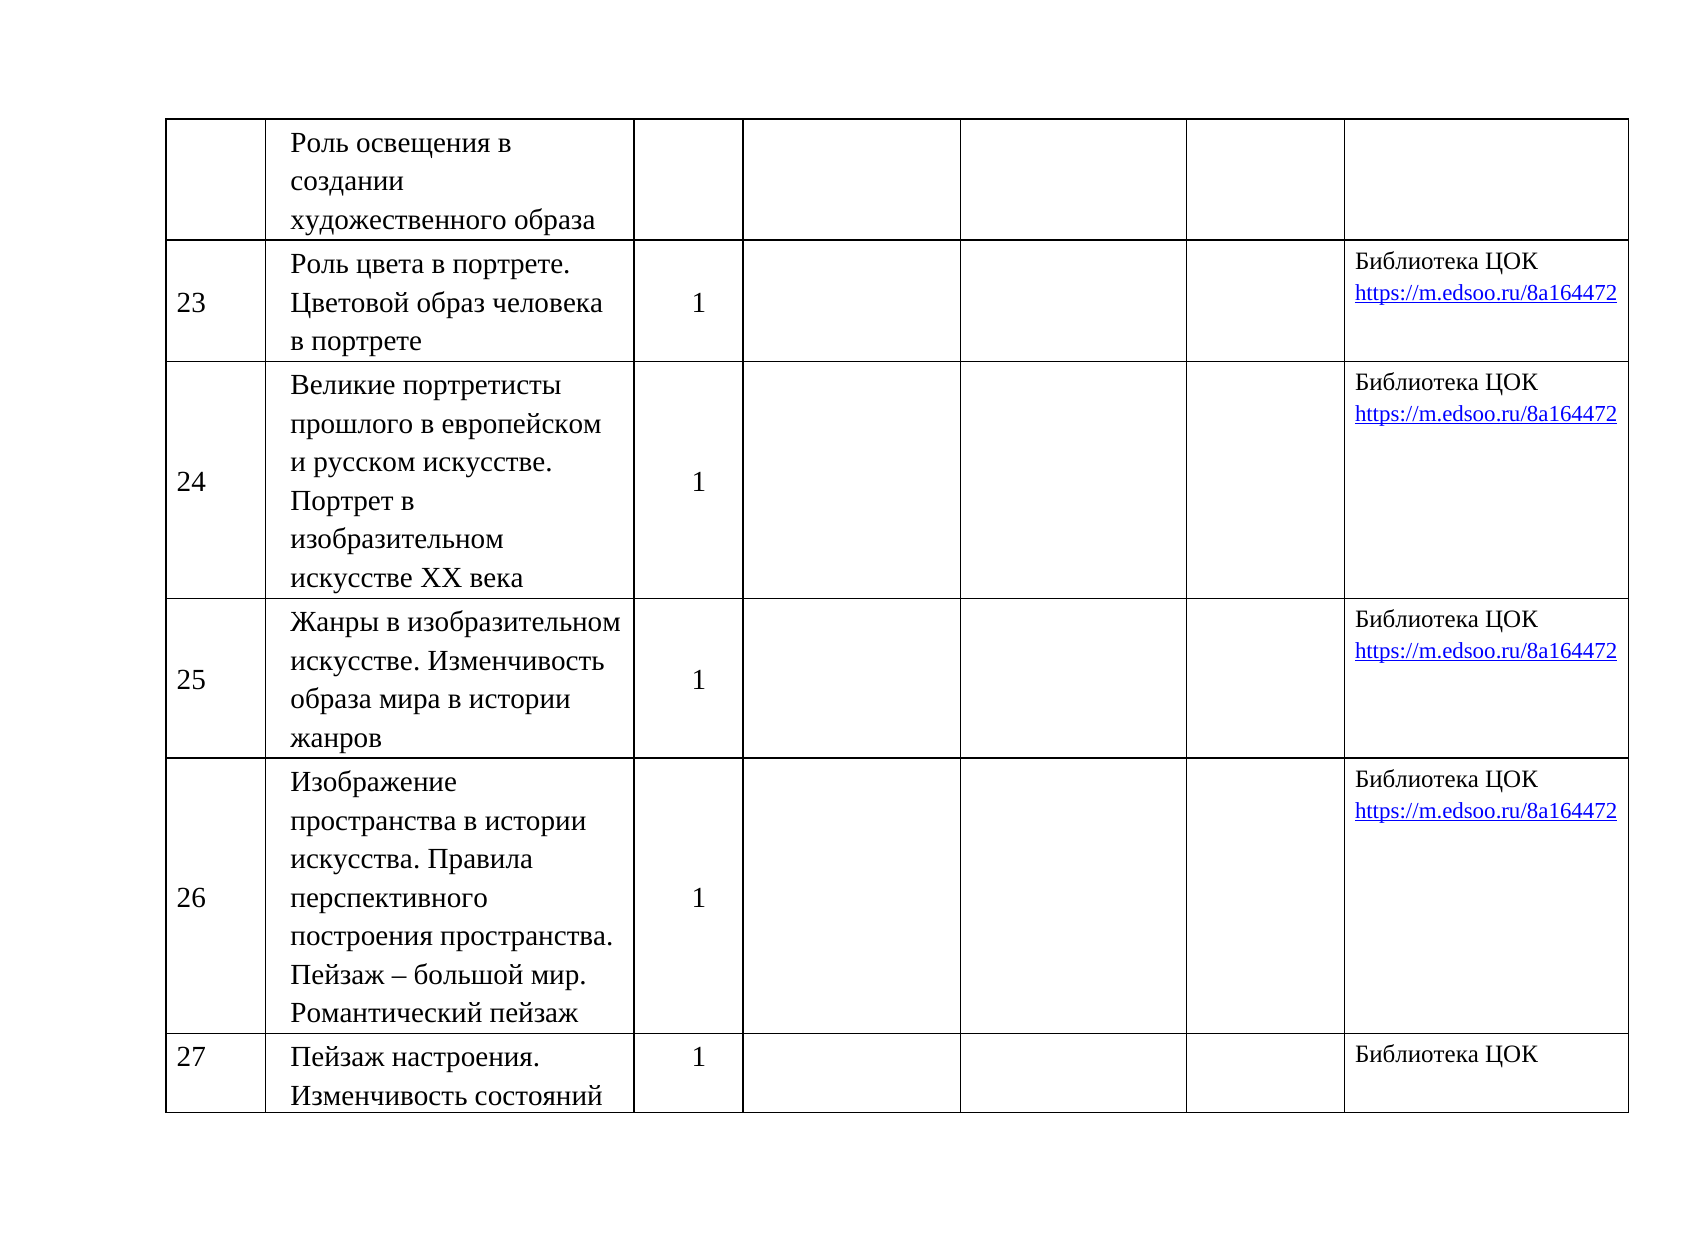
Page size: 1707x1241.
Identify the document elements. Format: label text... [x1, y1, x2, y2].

table_cell 26 [167, 759, 265, 1033]
table_cell 22 [167, 120, 265, 239]
table_cell [1187, 759, 1344, 1033]
table_cell [961, 362, 1186, 597]
table_cell Библиотека ЦОК https://m.edsoo.ru/8a164472 [1345, 599, 1628, 757]
table_cell 27 [167, 1034, 265, 1112]
table_cell [1187, 599, 1344, 757]
table_cell [744, 362, 960, 597]
table_cell 1 [635, 599, 742, 757]
table_cell [1187, 1034, 1344, 1112]
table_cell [1345, 1034, 1628, 1112]
table_cell 1 [635, 120, 742, 239]
table_cell 24 [167, 362, 265, 597]
table_cell [961, 120, 1186, 239]
table_cell Великие портретисты прошлого в европейском и русском искусстве. Портрет в изобразительном искусстве ХХ века [266, 362, 633, 597]
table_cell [1345, 759, 1628, 1033]
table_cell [266, 1034, 633, 1112]
table_cell [961, 1034, 1186, 1112]
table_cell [266, 120, 633, 239]
table_cell [1187, 120, 1344, 239]
table_cell Роль цвета в портрете. Цветовой образ человека в портрете [266, 241, 633, 361]
table_cell Жанры в изобразительном искусстве. Изменчивость образа мира в истории жанров [266, 599, 633, 757]
table_cell 1 [635, 759, 742, 1033]
table_cell 25 [167, 599, 265, 757]
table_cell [1345, 241, 1628, 361]
table_cell 23 [167, 241, 265, 361]
table_cell [961, 759, 1186, 1033]
table_cell [1187, 362, 1344, 597]
table_cell [744, 120, 960, 239]
table_cell [961, 241, 1186, 361]
table_cell Библиотека ЦОК https://m.edsoo.ru/8a164472 [1345, 362, 1628, 597]
table_cell 1 [635, 1034, 742, 1112]
table_cell [744, 759, 960, 1033]
table_cell 1 [635, 241, 742, 361]
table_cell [1345, 120, 1628, 239]
table_cell [744, 241, 960, 361]
table_cell [744, 1034, 960, 1112]
table_cell Изображение пространства в истории искусства. Правила перспективного построения пространства. Пейзаж – большой мир. Романтический пейзаж [266, 759, 633, 1033]
table_cell [1187, 241, 1344, 361]
table_cell [961, 599, 1186, 757]
table_cell 1 [635, 362, 742, 597]
table_cell [744, 599, 960, 757]
